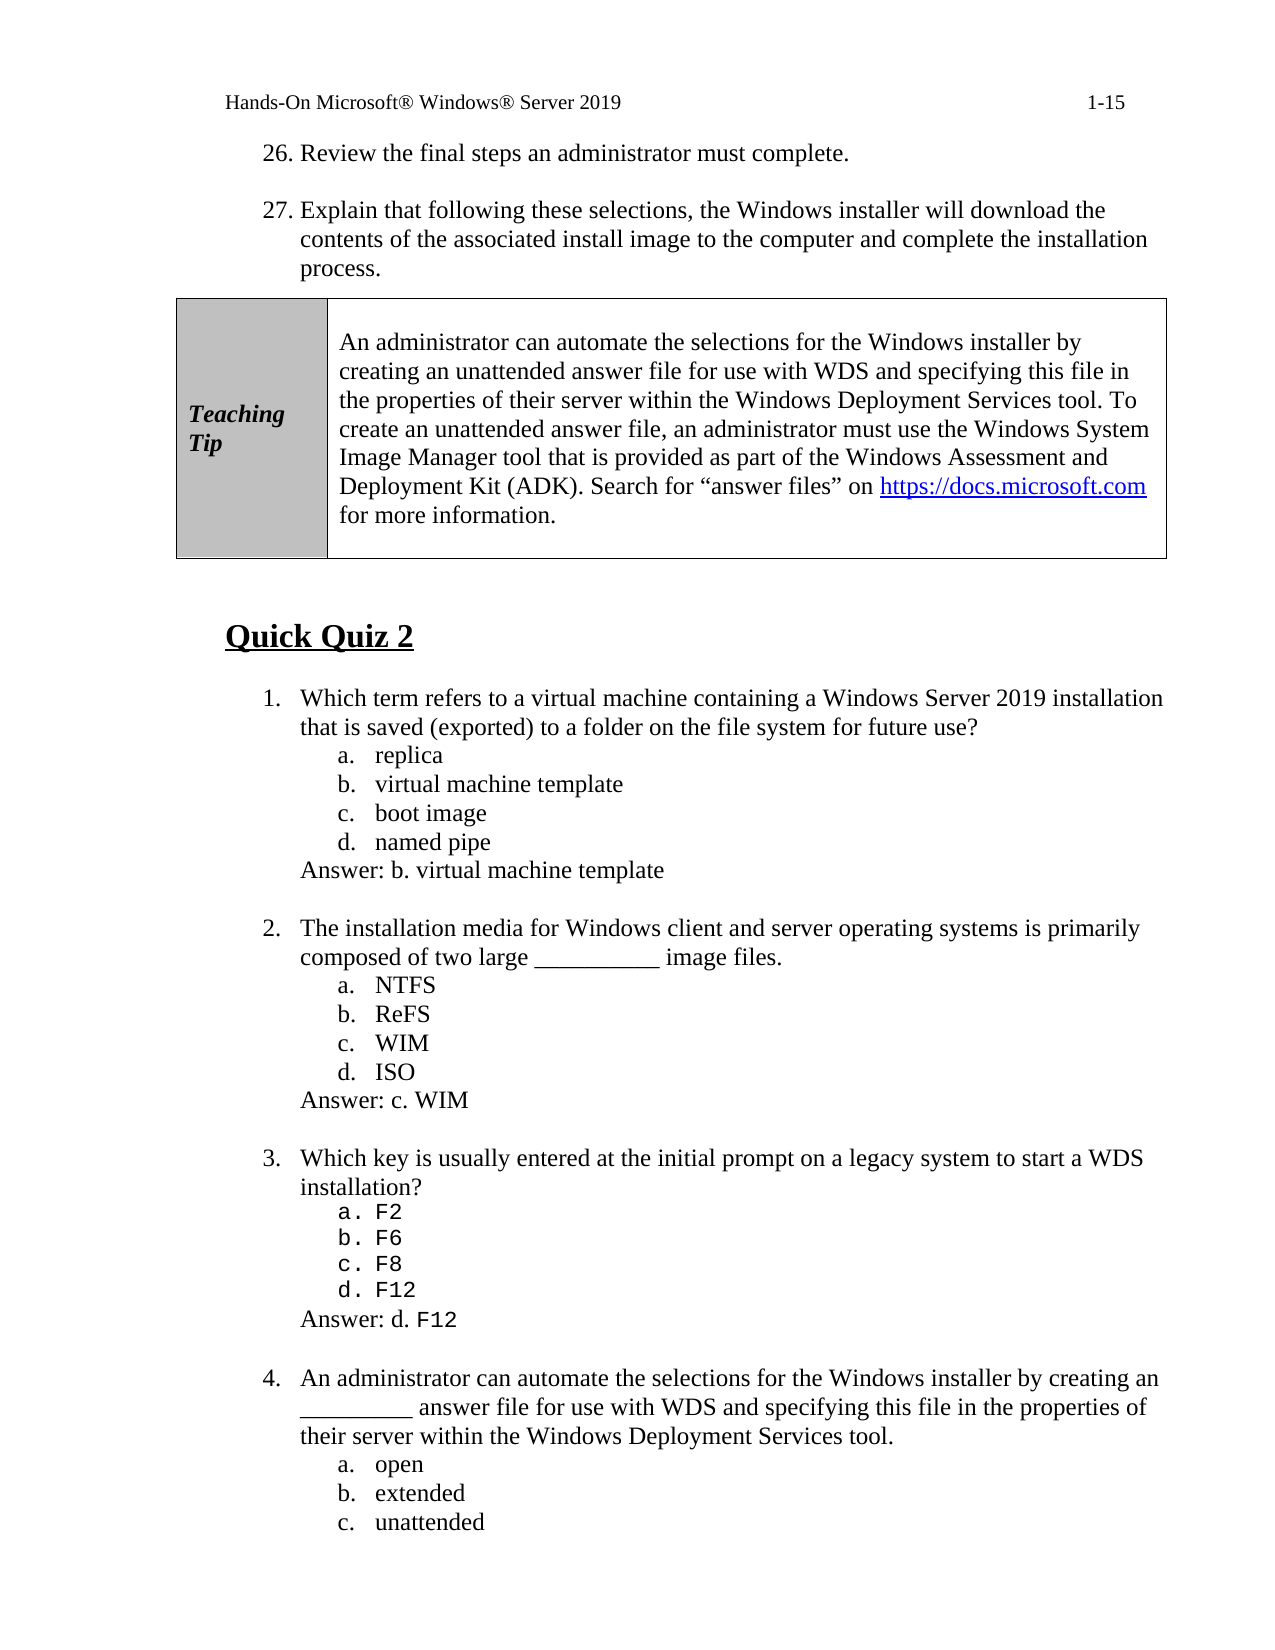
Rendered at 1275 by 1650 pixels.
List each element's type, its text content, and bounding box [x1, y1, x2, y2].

list replica [337, 741, 1185, 769]
list F8 [337, 1252, 1185, 1278]
list Explain that following these selections, the Windows installer will download the contents of the associated install image to the computer and complete the installation process. [262, 196, 1185, 282]
list ISO [337, 1057, 1185, 1086]
table_header Teaching Tip [177, 299, 327, 557]
list Answer: c. WIM [262, 1086, 1185, 1114]
list boot image [337, 798, 1185, 827]
list Answer: b. virtual machine template [262, 856, 1185, 884]
list An administrator can automate the selections for the Windows installer by creating an _________ answer file for use with WDS and specifying this file in the properties of their server within the Windows Deployment Services tool. [262, 1363, 1185, 1449]
list F2 [337, 1201, 1185, 1227]
list The installation media for Windows client and server operating systems is primarily composed of two large __________ image files. [262, 913, 1185, 971]
list open [337, 1449, 1185, 1478]
list WIM [337, 1028, 1185, 1057]
table_header An administrator can automate the selections for the Windows installer by creating an unattended answer file for use with WDS and specifying this file in the properties of their server within the Windows Deployment Services tool. To create an unattended answer file, an administrator must use the Windows System Image Manager tool that is provided as part of the Windows Assessment and Deployment Kit (ADK). Search for “answer files” on https://docs.microsoft.com for more information. [328, 299, 1166, 557]
list Answer: d. F12 [262, 1304, 1185, 1334]
list F6 [337, 1227, 1185, 1252]
list unattended [337, 1507, 1185, 1536]
list virtual machine template [337, 769, 1185, 798]
list Quick Quiz 2 [225, 616, 1185, 654]
list Which term refers to a virtual machine containing a Windows Server 2019 installation that is saved (exported) to a folder on the file system for future use? [262, 683, 1185, 741]
list F12 [337, 1278, 1185, 1304]
list extended [337, 1478, 1185, 1507]
list Which key is usually entered at the initial prompt on a legacy system to start a WDS installation? [262, 1143, 1185, 1201]
list Review the final steps an administrator must complete. [262, 138, 1185, 167]
list NTFS [337, 971, 1185, 999]
list named pipe [337, 827, 1185, 856]
list ReFS [337, 999, 1185, 1028]
